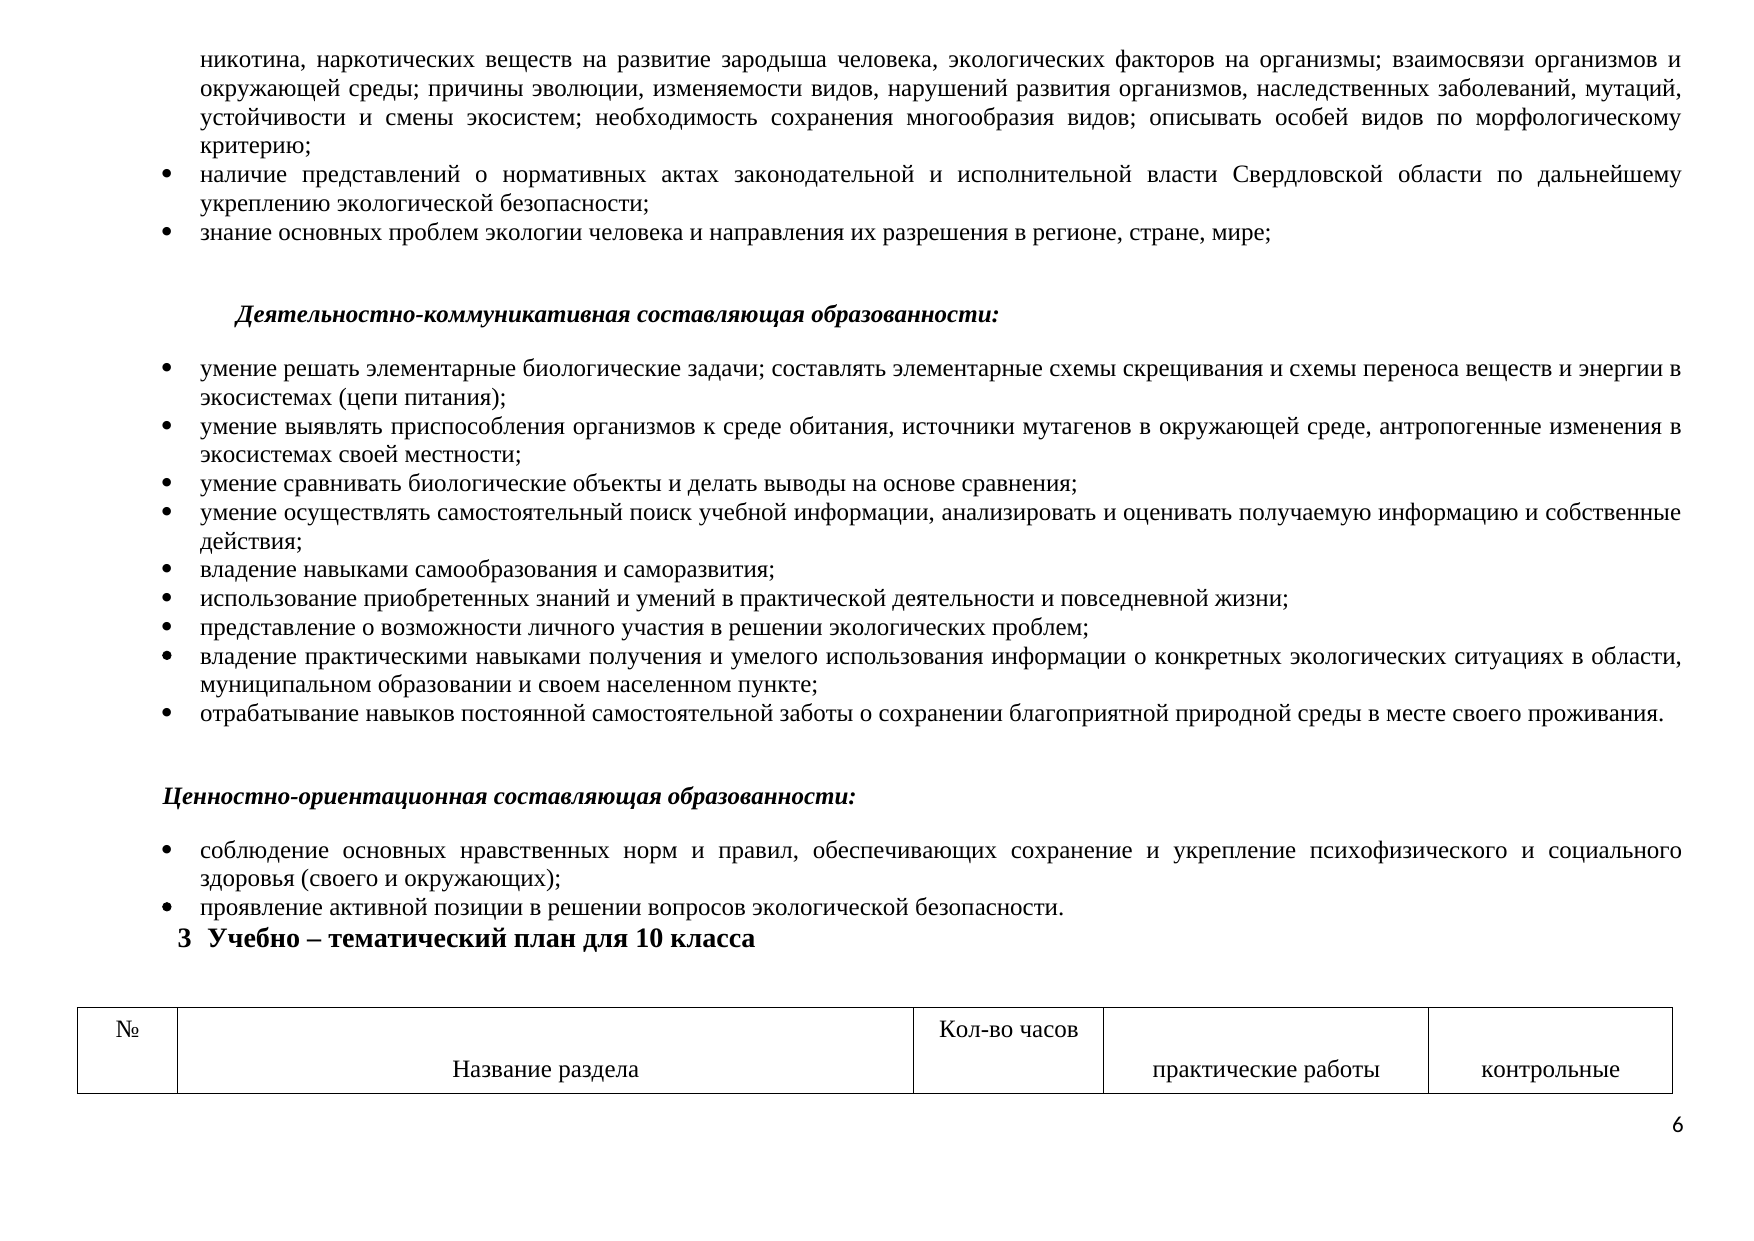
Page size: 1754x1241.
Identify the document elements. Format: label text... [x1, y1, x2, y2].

table_header Кол-во часов [914, 1008, 1103, 1093]
list использование приобретенных знаний и умений в практической деятельности и повседневной жизни; [162, 583, 1683, 612]
table_header Название раздела [178, 1008, 913, 1093]
list соблюдение основных нравственных норм и правил, обеспечивающих сохранение и укрепление психофизического и социального здоровья (своего и окружающих); [162, 835, 1683, 892]
list наличие представлений о нормативных актах законодательной и исполнительной власти Свердловской области по дальнейшему укреплению экологической безопасности; [162, 159, 1683, 217]
list владение навыками самообразования и саморазвития; [162, 554, 1683, 583]
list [162, 44, 1683, 159]
text Ценностно-ориентационная составляющая образованности: [89, 781, 1683, 810]
list владение практическими навыками получения и умелого использования информации о конкретных экологических ситуациях в области, муниципальном образовании и своем населенном пункте; [162, 641, 1683, 698]
list проявление активной позиции в решении вопросов экологической безопасности. [162, 892, 1683, 921]
table_header контрольные [1429, 1008, 1672, 1093]
table_header № [78, 1008, 177, 1093]
list умение осуществлять самостоятельный поиск учебной информации, анализировать и оценивать получаемую информацию и собственные действия; [162, 497, 1683, 554]
list умение выявлять приспособления организмов к среде обитания, источники мутагенов в окружающей среде, антропогенные изменения в экосистемах своей местности; [162, 411, 1683, 468]
text Деятельностно-коммуникативная составляющая образованности: [89, 299, 1683, 328]
list Учебно – тематический план для 10 класса [177, 921, 1683, 953]
table_header практические работы [1104, 1008, 1428, 1093]
list умение решать элементарные биологические задачи; составлять элементарные схемы скрещивания и схемы переноса веществ и энергии в экосистемах (цепи питания); [162, 353, 1683, 411]
list представление о возможности личного участия в решении экологических проблем; [162, 612, 1683, 641]
list отрабатывание навыков постоянной самостоятельной заботы о сохранении благоприятной природной среды в месте своего проживания. [162, 698, 1683, 727]
list умение сравнивать биологические объекты и делать выводы на основе сравнения; [162, 468, 1683, 497]
list знание основных проблем экологии человека и направления их разрешения в регионе, стране, мире; [162, 217, 1683, 246]
